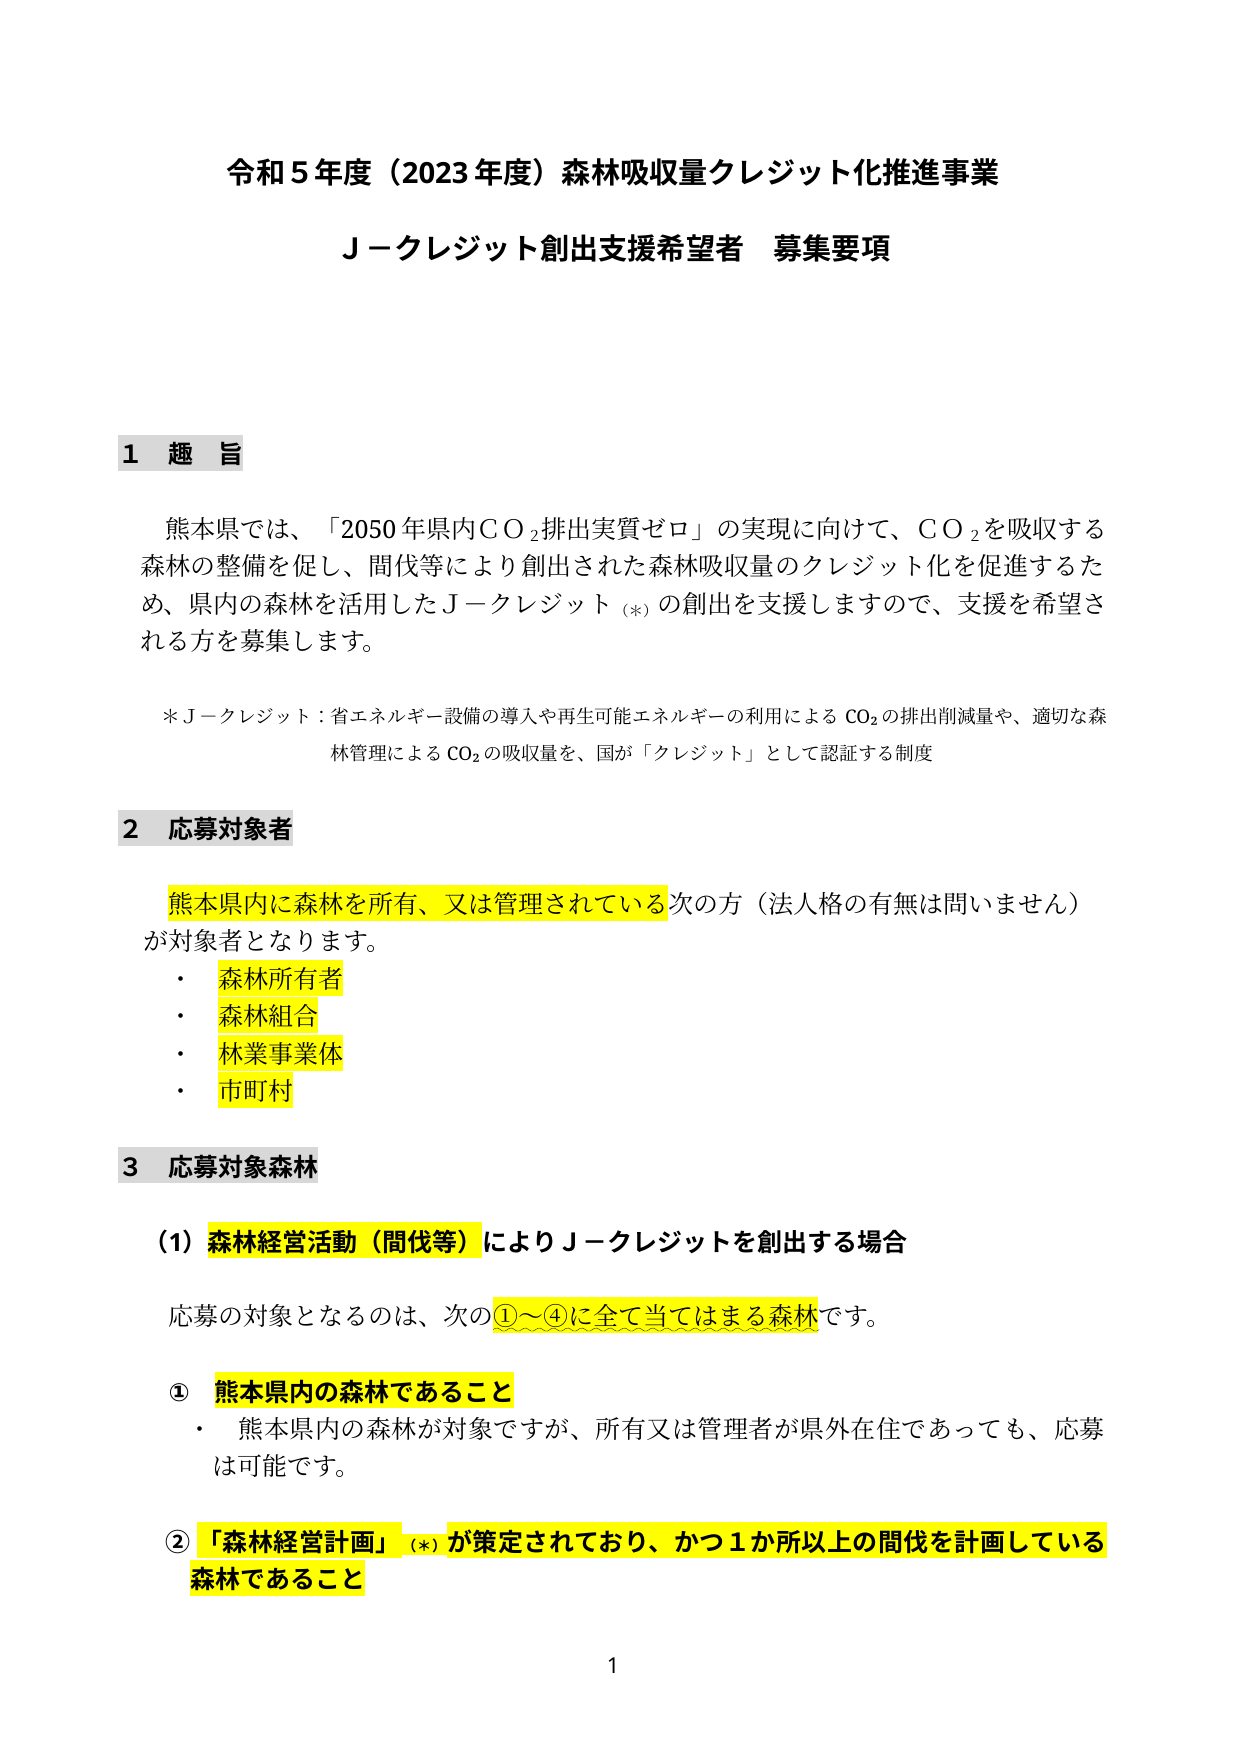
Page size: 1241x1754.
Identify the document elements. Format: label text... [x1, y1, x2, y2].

text ３ 応募対象森林 [118, 1146, 1107, 1184]
text Ｊ－クレジット創出支援希望者 募集要項 [118, 209, 1107, 284]
text ・ 林業事業体 [143, 1034, 1107, 1071]
text ・ 森林所有者 [143, 959, 1107, 996]
text ＊Ｊ－クレジット：省エネルギー設備の導入や再生可能エネルギーの利用によるCO₂の排出削減量や、適切な森林管理によるCO₂の吸収量を、国が「クレジット」として認証する制度 [162, 696, 1107, 771]
text ・ 市町村 [143, 1071, 1107, 1109]
text ② 「森林経営計画」（＊）が策定されており、かつ１か所以上の間伐を計画している森林であること [140, 1521, 1107, 1596]
text １ 趣 旨 [118, 434, 1107, 471]
text （1）森林経営活動（間伐等）によりＪ－クレジットを創出する場合 [118, 1221, 1107, 1259]
text 熊本県内に森林を所有、又は管理されている次の方（法人格の有無は問いません） [143, 884, 1107, 921]
text 令和５年度（2023年度）森林吸収量クレジット化推進事業 [118, 134, 1107, 209]
text ・ 森林組合 [143, 996, 1107, 1034]
text が対象者となります。 [143, 921, 1107, 959]
text ２ 応募対象者 [118, 809, 1107, 846]
text ① 熊本県内の森林であること [118, 1371, 1107, 1409]
text 熊本県では、「2050年県内ＣＯ２排出実質ゼロ」の実現に向けて、ＣＯ２を吸収する森林の整備を促し、間伐等により創出された森林吸収量のクレジット化を促進するため、県内の森林を活用したＪ－クレジット（＊）の創出を支援しますので、支援を希望される方を募集します。 [140, 509, 1107, 659]
text 応募の対象となるのは、次の①～④に全て当てはまる森林です。 [118, 1296, 1107, 1334]
text ・ 熊本県内の森林が対象ですが、所有又は管理者が県外在住であっても、応募は可能です。 [162, 1409, 1107, 1484]
